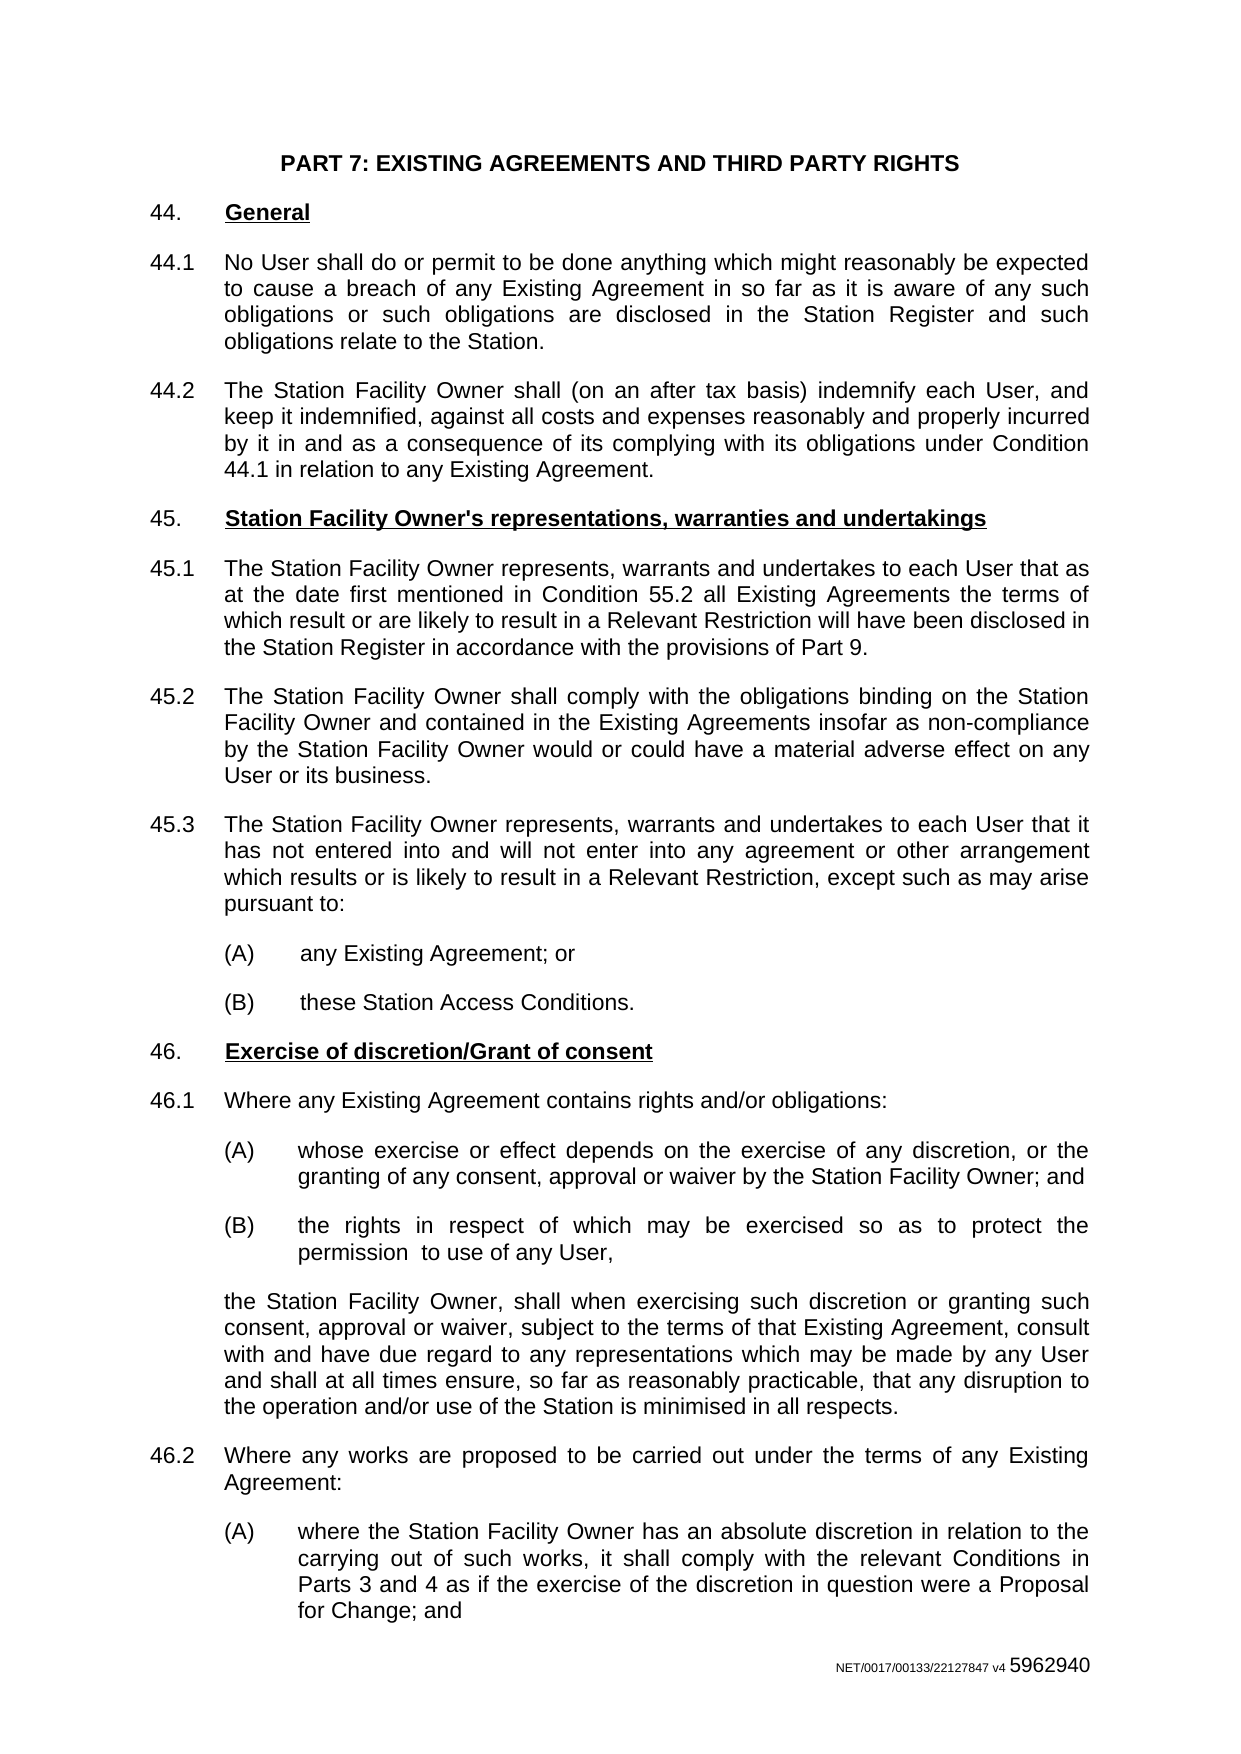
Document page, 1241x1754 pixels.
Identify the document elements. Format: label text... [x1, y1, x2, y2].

text 46.1 Where any Existing Agreement contains rights and/or obligations: [150, 1087, 1090, 1114]
text 45.2 The Station Facility Owner shall comply with the obligations binding on the Station Facility Owner and contained in the Existing Agreements insofar as non-compliance by the Station Facility Owner would or could have a material adverse effect on any User or its business. [150, 683, 1090, 788]
text 45.1 The Station Facility Owner represents, warrants and undertakes to each User that as at the date first mentioned in Condition 55.2 all Existing Agreements the terms of which result or are likely to result in a Relevant Restriction will have been disclosed in the Station Register in accordance with the provisions of Part 9. [150, 554, 1090, 660]
text (A) where the Station Facility Owner has an absolute discretion in relation to the carrying out of such works, it shall comply with the relevant Conditions in Parts 3 and 4 as if the exercise of the discretion in question were a Proposal for Change; and [224, 1518, 1090, 1623]
text 44. General [150, 199, 1090, 226]
text PART 7: EXISTING AGREEMENTS AND THIRD PARTY RIGHTS [150, 150, 1090, 176]
text (A) any Existing Agreement; or [224, 939, 1090, 966]
text 46.2 Where any works are proposed to be carried out under the terms of any Existing Agreement: [150, 1442, 1090, 1495]
text (B) the rights in respect of which may be exercised so as to protect the permission to use of any User, [224, 1212, 1090, 1265]
text 46. Exercise of discretion/Grant of consent [150, 1038, 1090, 1064]
text 44.2 The Station Facility Owner shall (on an after tax basis) indemnify each User, and keep it indemnified, against all costs and expenses reasonably and properly incurred by it in and as a consequence of its complying with its obligations under Condition 44.1 in relation to any Existing Agreement. [150, 377, 1090, 482]
text (B) these Station Access Conditions. [224, 989, 1090, 1015]
text the Station Facility Owner, shall when exercising such discretion or granting such consent, approval or waiver, subject to the terms of that Existing Agreement, consult with and have due regard to any representations which may be made by any User and shall at all times ensure, so far as reasonably practicable, that any disruption to the operation and/or use of the Station is minimised in all respects. [224, 1288, 1090, 1419]
text 45.3 The Station Facility Owner represents, warrants and undertakes to each User that it has not entered into and will not enter into any agreement or other arrangement which results or is likely to result in a Relevant Restriction, except such as may arise pursuant to: [150, 811, 1090, 917]
text 45. Station Facility Owner's representations, warranties and undertakings [150, 505, 1090, 532]
text 44.1 No User shall do or permit to be done anything which might reasonably be expected to cause a breach of any Existing Agreement in so far as it is aware of any such obligations or such obligations are disclosed in the Station Register and such obligations relate to the Station. [150, 248, 1090, 354]
text (A) whose exercise or effect depends on the exercise of any discretion, or the granting of any consent, approval or waiver by the Station Facility Owner; and [224, 1137, 1090, 1189]
